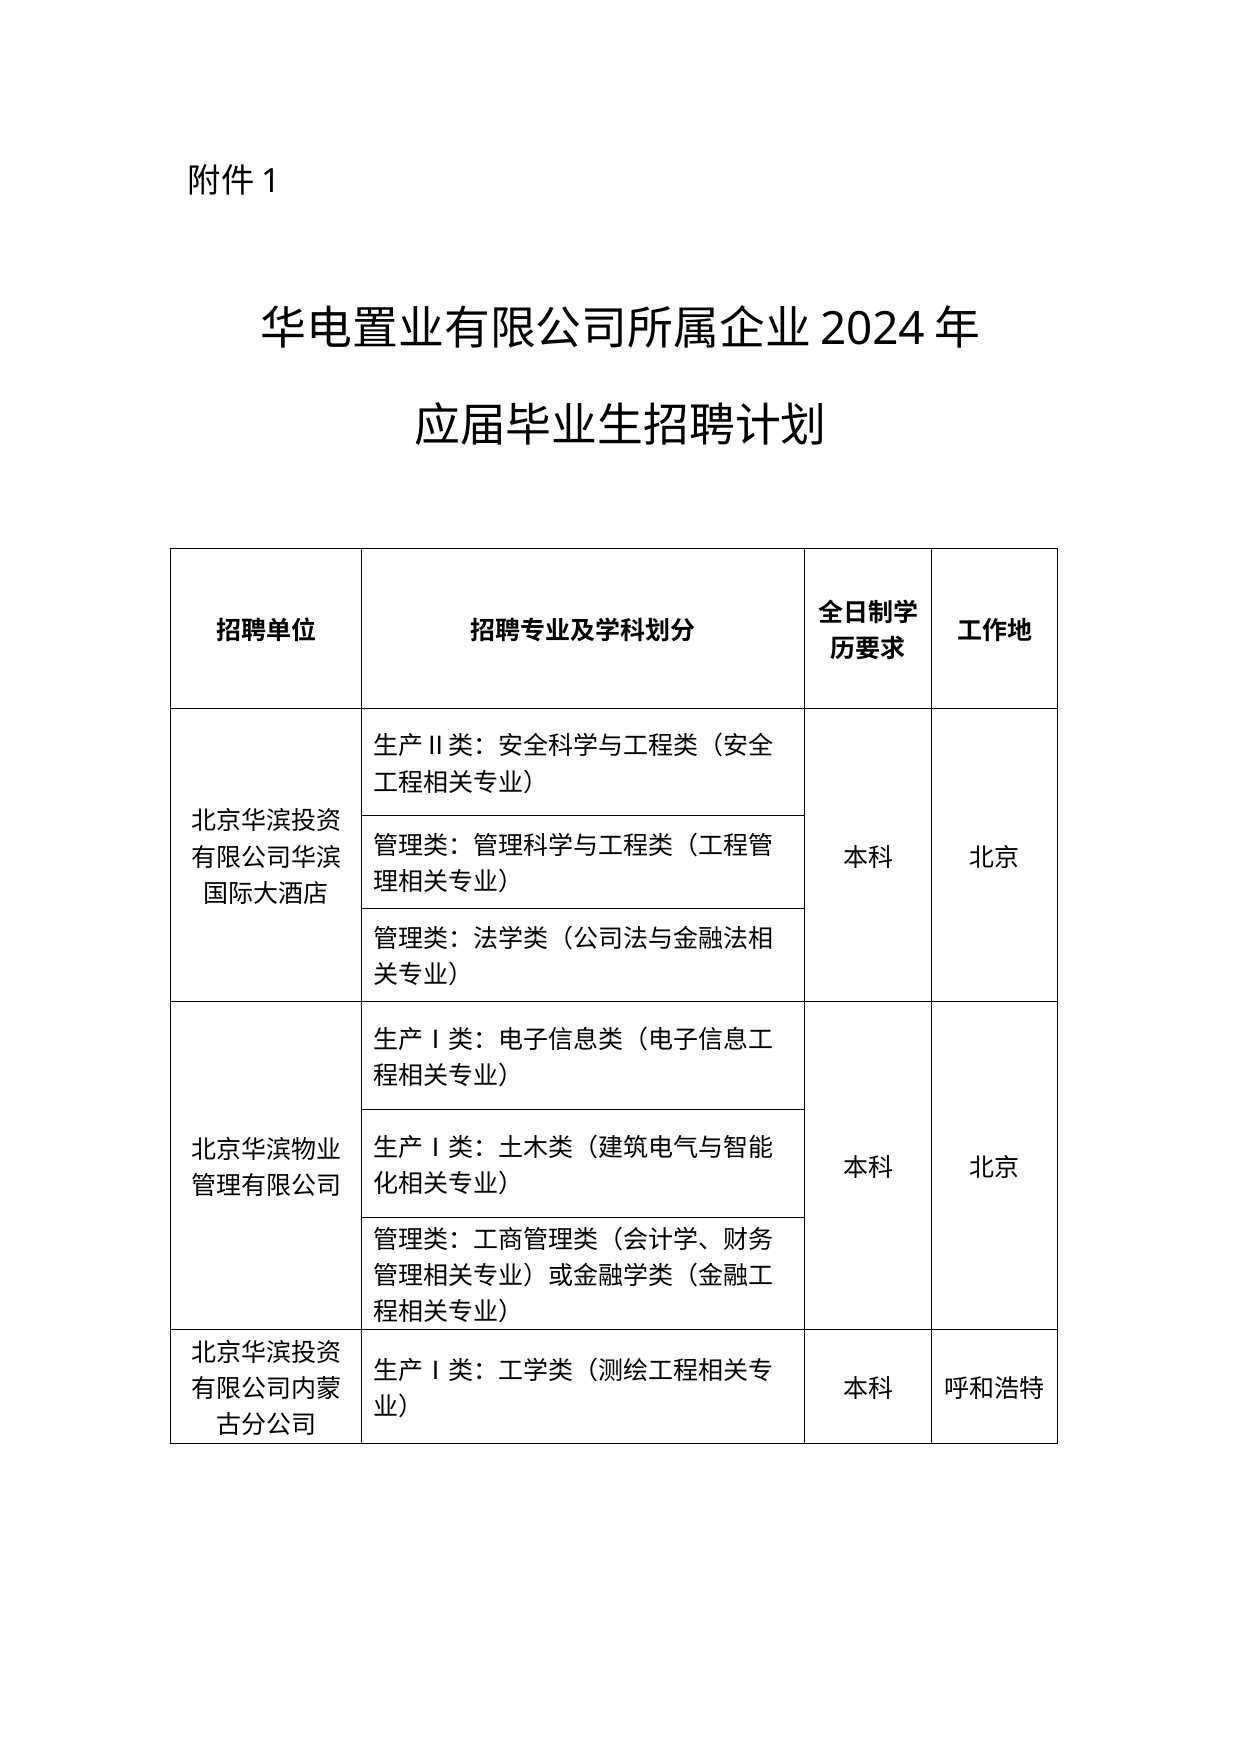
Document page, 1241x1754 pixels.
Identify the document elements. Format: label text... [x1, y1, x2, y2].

table_cell 管理类：工商管理类（会计学、财务管理相关专业）或金融学类（金融工程相关专业） [362, 1218, 804, 1329]
table_header 招聘专业及学科划分 [362, 549, 804, 708]
text 附件1 [187, 146, 1053, 211]
table_header 招聘单位 [171, 549, 361, 708]
table_cell 本科 [805, 1002, 931, 1329]
table_cell 本科 [805, 709, 931, 1001]
table_cell 管理类：法学类（公司法与金融法相关专业） [362, 909, 804, 1001]
table_cell 北京 [932, 1002, 1057, 1329]
table_cell 呼和浩特 [932, 1330, 1057, 1443]
text 华电置业有限公司所属企业2024年 [187, 276, 1053, 373]
table_cell 生产Ⅰ类：电子信息类（电子信息工程相关专业） [362, 1002, 804, 1109]
table_cell 生产Ⅰ类：工学类（测绘工程相关专业） [362, 1330, 804, 1443]
table_cell 管理类：管理科学与工程类（工程管理相关专业） [362, 816, 804, 908]
table_cell 北京华滨投资有限公司内蒙古分公司 [171, 1330, 361, 1443]
table_cell 北京华滨投资有限公司华滨国际大酒店 [171, 709, 361, 1001]
table_cell 本科 [805, 1330, 931, 1443]
table_cell 北京 [932, 709, 1057, 1001]
table_cell 生产Ⅱ类：安全科学与工程类（安全工程相关专业） [362, 709, 804, 815]
table_header 工作地 [932, 549, 1057, 708]
text 应届毕业生招聘计划 [187, 373, 1053, 471]
table_cell 生产Ⅰ类：土木类（建筑电气与智能化相关专业） [362, 1110, 804, 1217]
table_cell 北京华滨物业管理有限公司 [171, 1002, 361, 1329]
table_header 全日制学历要求 [805, 549, 931, 708]
